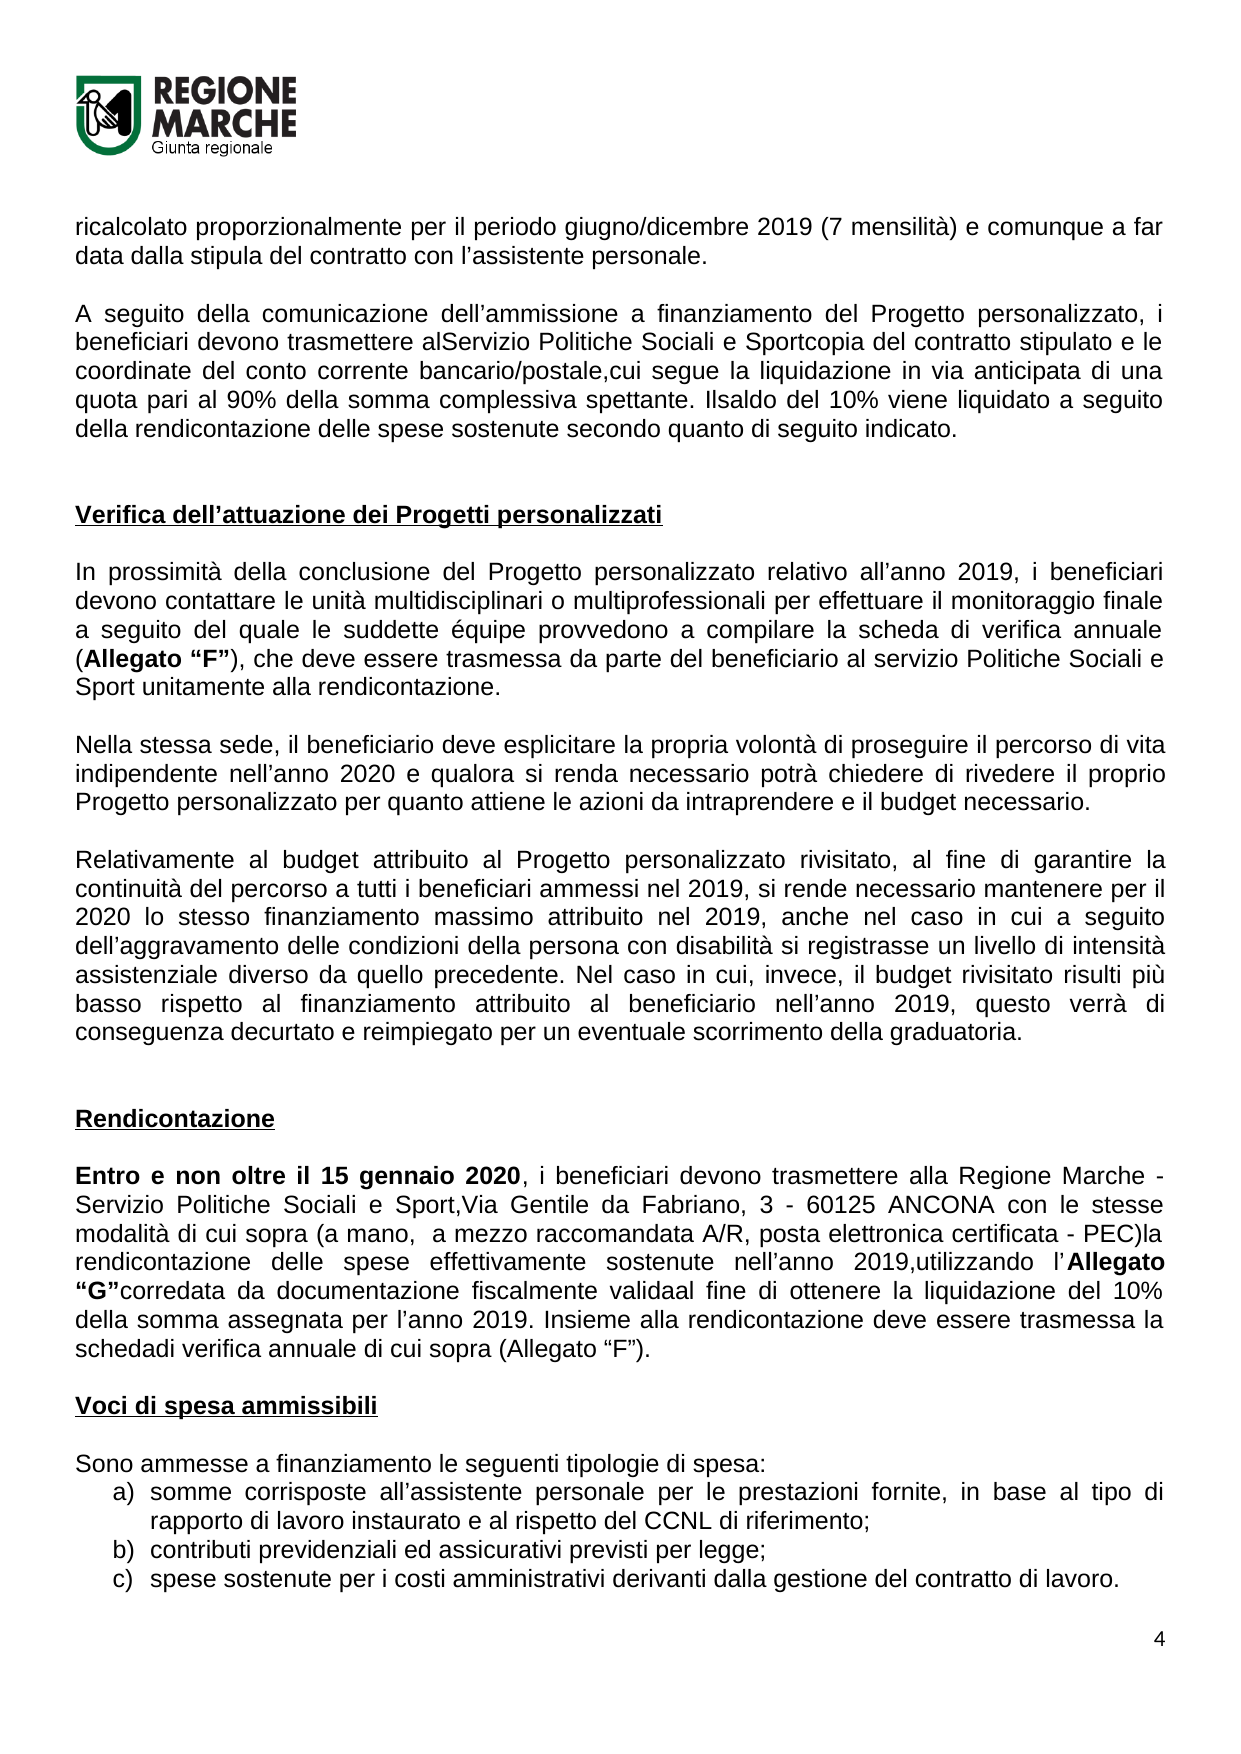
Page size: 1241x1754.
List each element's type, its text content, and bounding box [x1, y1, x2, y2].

text Rendicontazione [75, 1104, 1165, 1132]
text In prossimità della conclusione del Progetto personalizzato relativo all’anno 2019, i beneficiari devono contattare le unità multidisciplinari o multiprofessionali per effettuare il monitoraggio finale a seguito del quale le suddette équipe provvedono a compilare la scheda di verifica annuale (Allegato “F”), che deve essere trasmessa da parte del beneficiario al servizio Politiche Sociali e Sport unitamente alla rendicontazione. [75, 557, 1165, 701]
text Voci di spesa ammissibili [75, 1391, 1165, 1420]
text Entro e non oltre il 15 gennaio 2020, i beneficiari devono trasmettere alla Regione Marche - Servizio Politiche Sociali e Sport,Via Gentile da Fabriano, 3 - 60125 ANCONA con le stesse modalità di cui sopra (a mano, a mezzo raccomandata A/R, posta elettronica certificata - PEC)la rendicontazione delle spese effettivamente sostenute nell’anno 2019,utilizzando l’Allegato “G”corredata da documentazione fiscalmente validaal fine di ottenere la liquidazione del 10% della somma assegnata per l’anno 2019. Insieme alla rendicontazione deve essere trasmessa la schedadi verifica annuale di cui sopra (Allegato “F”). [75, 1161, 1165, 1362]
text A seguito della comunicazione dell’ammissione a finanziamento del Progetto personalizzato, i beneficiari devono trasmettere alServizio Politiche Sociali e Sportcopia del contratto stipulato e le coordinate del conto corrente bancario/postale,cui segue la liquidazione in via anticipata di una quota pari al 90% della somma complessiva spettante. Ilsaldo del 10% viene liquidato a seguito della rendicontazione delle spese sostenute secondo quanto di seguito indicato. [75, 299, 1165, 442]
text Nella stessa sede, il beneficiario deve esplicitare la propria volontà di proseguire il percorso di vita indipendente nell’anno 2020 e qualora si renda necessario potrà chiedere di rivedere il proprio Progetto personalizzato per quanto attiene le azioni da intraprendere e il budget necessario. [75, 730, 1168, 816]
text Relativamente al budget attribuito al Progetto personalizzato rivisitato, al fine di garantire la continuità del percorso a tutti i beneficiari ammessi nel 2019, si rende necessario mantenere per il 2020 lo stesso finanziamento massimo attribuito nel 2019, anche nel caso in cui a seguito dell’aggravamento delle condizioni della persona con disabilità si registrasse un livello di intensità assistenziale diverso da quello precedente. Nel caso in cui, invece, il budget rivisitato risulti più basso rispetto al finanziamento attribuito al beneficiario nell’anno 2019, questo verrà di conseguenza decurtato e reimpiegato per un eventuale scorrimento della graduatoria. [75, 845, 1168, 1046]
list contributi previdenziali ed assicurativi previsti per legge; [112, 1535, 1165, 1564]
list somme corrisposte all’assistente personale per le prestazioni fornite, in base al tipo di rapporto di lavoro instaurato e al rispetto del CCNL di riferimento; [112, 1477, 1165, 1535]
text Sono ammesse a finanziamento le seguenti tipologie di spesa: [75, 1449, 1165, 1477]
list spese sostenute per i costi amministrativi derivanti dalla gestione del contratto di lavoro. [112, 1564, 1165, 1592]
picture [75, 73, 303, 157]
text Verifica dell’attuazione dei Progetti personalizzati [75, 500, 1165, 529]
